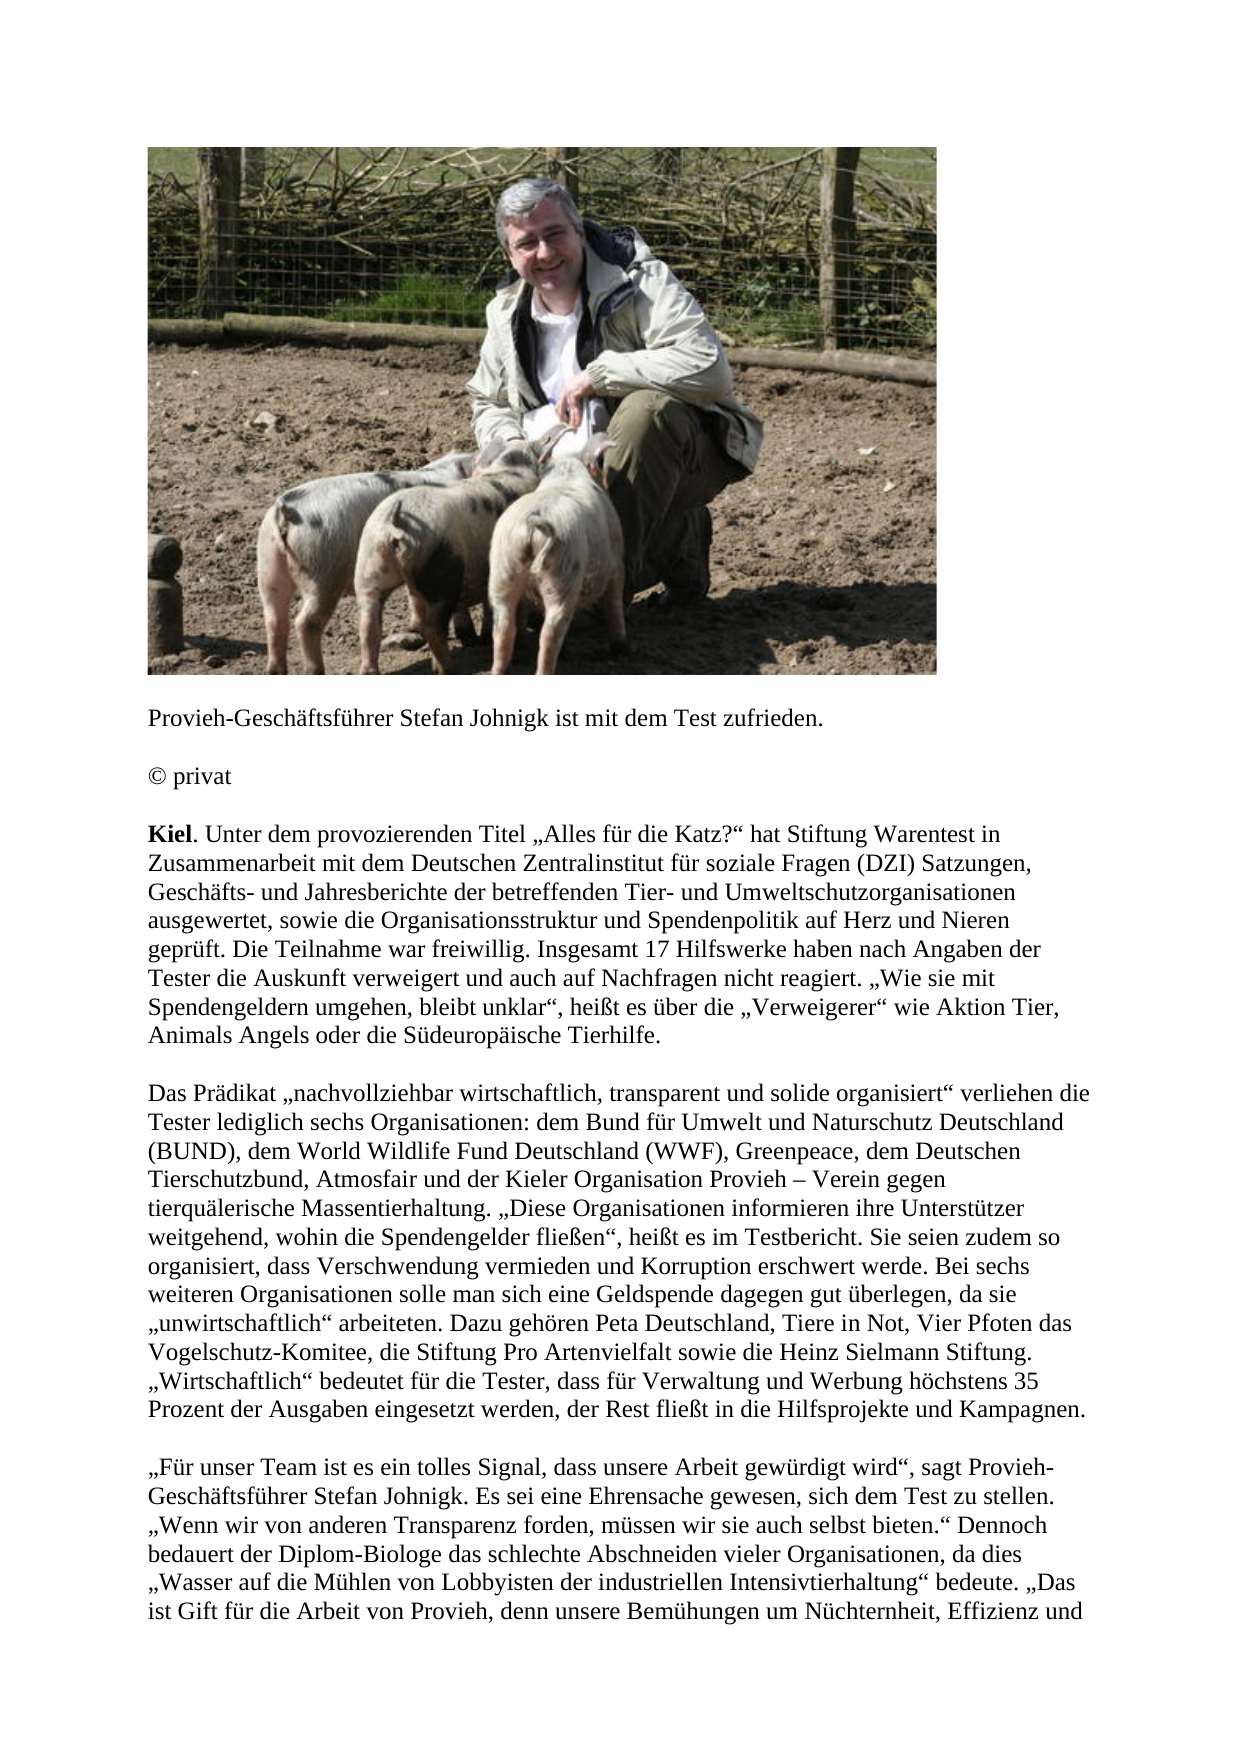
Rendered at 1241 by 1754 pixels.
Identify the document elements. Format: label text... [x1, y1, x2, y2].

text Kiel. Unter dem provozierenden Titel „Alles für die Katz?“ hat Stiftung Warentest in Zusammenarbeit mit dem Deutschen Zentralinstitut für soziale Fragen (DZI) Satzungen, Geschäfts- und Jahresberichte der betreffenden Tier- und Umweltschutzorganisationen ausgewertet, sowie die Organisationsstruktur und Spendenpolitik auf Herz und Nieren geprüft. Die Teilnahme war freiwillig. Insgesamt 17 Hilfswerke haben nach Angaben der Tester die Auskunft verweigert und auch auf Nachfragen nicht reagiert. „Wie sie mit Spendengeldern umgehen, bleibt unklar“, heißt es über die „Verweigerer“ wie Aktion Tier, Animals Angels oder die Südeuropäische Tierhilfe. [148, 819, 1093, 1049]
text Provieh-Geschäftsführer Stefan Johnigk ist mit dem Test zufrieden. [148, 703, 1093, 732]
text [148, 1452, 1093, 1625]
picture [147, 147, 937, 675]
text © privat [148, 761, 1093, 790]
text Das Prädikat „nachvollziehbar wirtschaftlich, transparent und solide organisiert“ verliehen die Tester lediglich sechs Organisationen: dem Bund für Umwelt und Naturschutz Deutschland (BUND), dem World Wildlife Fund Deutschland (WWF), Greenpeace, dem Deutschen Tierschutzbund, Atmosfair und der Kieler Organisation Provieh – Verein gegen tierquälerische Massentierhaltung. „Diese Organisationen informieren ihre Unterstützer weitgehend, wohin die Spendengelder fließen“, heißt es im Testbericht. Sie seien zudem so organisiert, dass Verschwendung vermieden und Korruption erschwert werde. Bei sechs weiteren Organisationen solle man sich eine Geldspende dagegen gut überlegen, da sie „unwirtschaftlich“ arbeiteten. Dazu gehören Peta Deutschland, Tiere in Not, Vier Pfoten das Vogelschutz-Komitee, die Stiftung Pro Artenvielfalt sowie die Heinz Sielmann Stiftung. „Wirtschaftlich“ bedeutet für die Tester, dass für Verwaltung und Werbung höchstens 35 Prozent der Ausgaben eingesetzt werden, der Rest fließt in die Hilfsprojekte und Kampagnen. [148, 1078, 1093, 1423]
